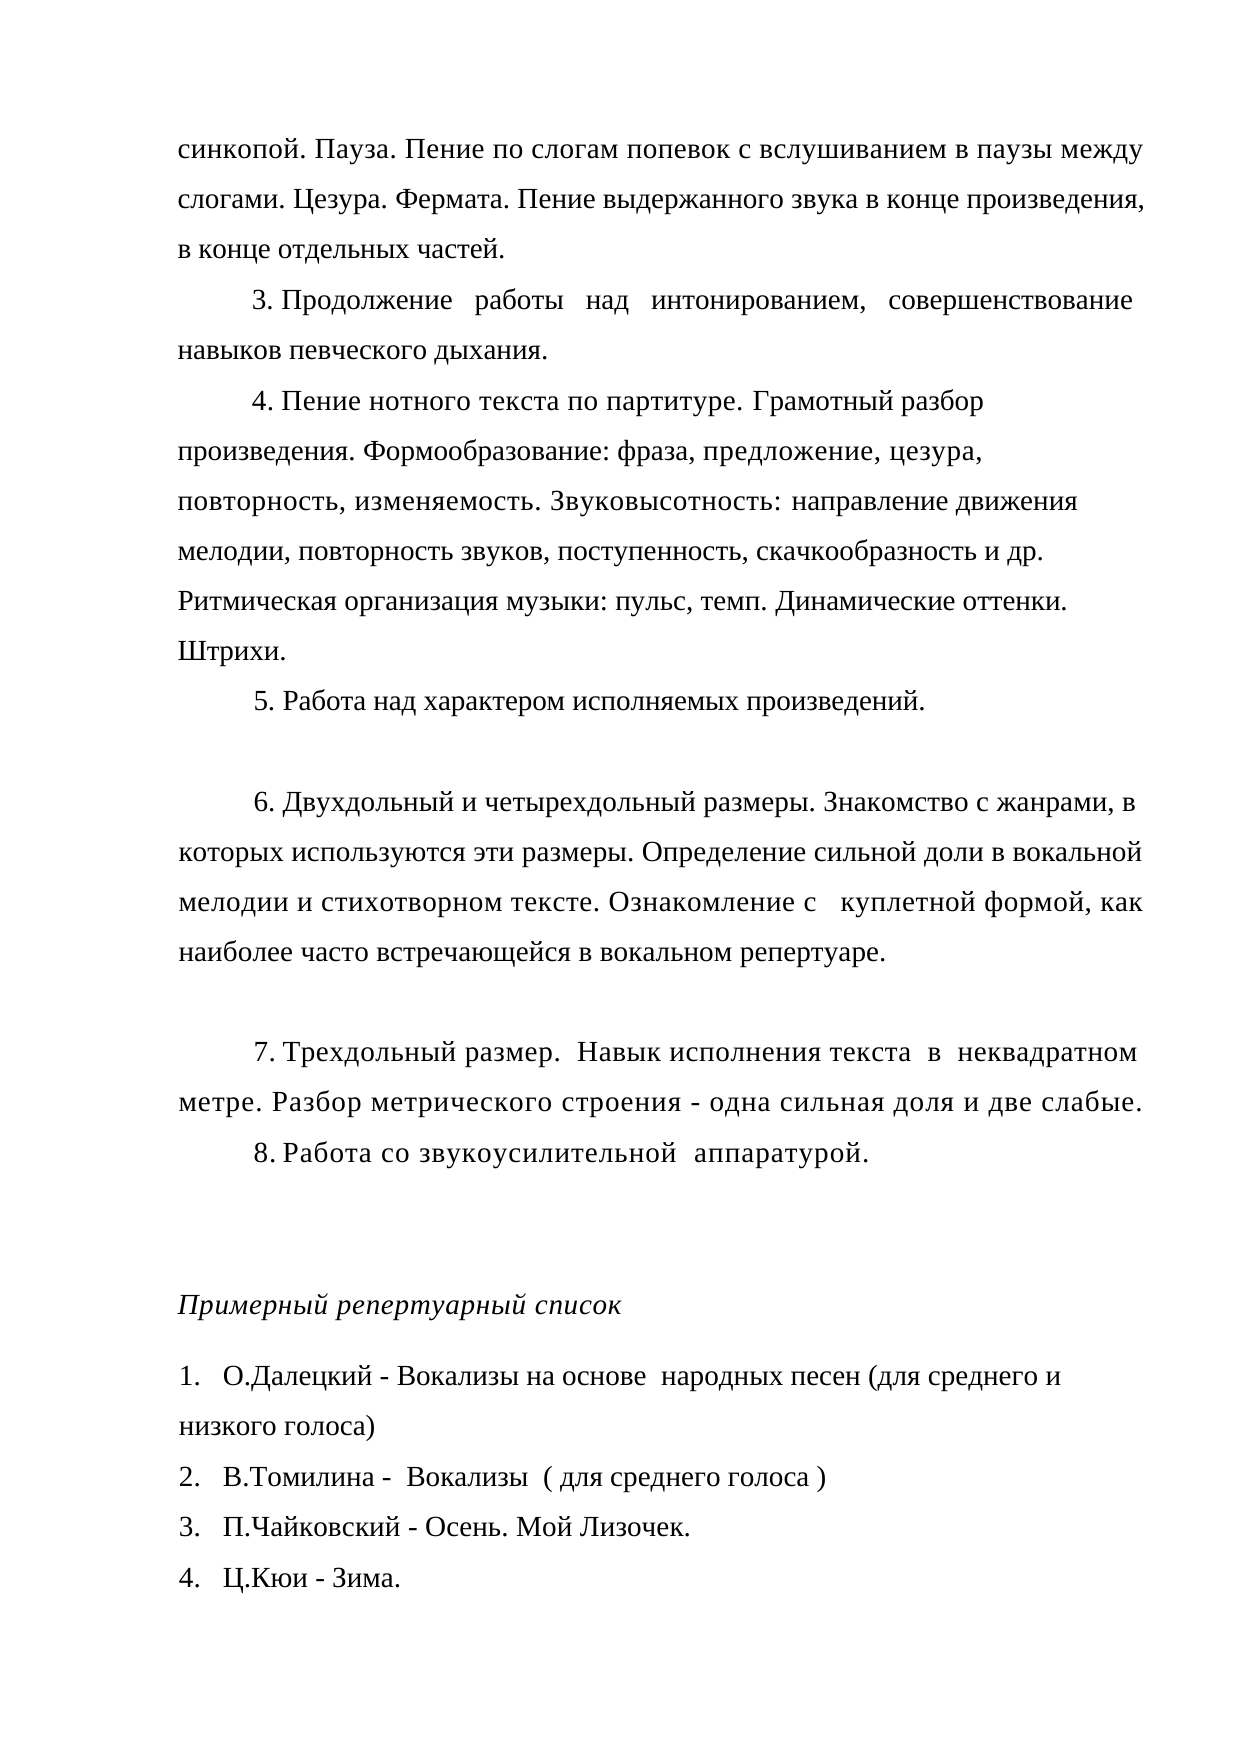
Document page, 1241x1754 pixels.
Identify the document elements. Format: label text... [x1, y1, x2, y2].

list Ц.Кюи - Зима. [179, 1547, 1152, 1597]
list Работа со звукоусилительной аппаратурой. [178, 1122, 1152, 1222]
list Продолжение работы над интонированием, совершенствование навыков певческого дыхания. [177, 269, 1152, 369]
text Примерный репертуарный список [177, 1275, 1152, 1325]
list Работа над характером исполняемых произведений. [178, 671, 1152, 771]
list Трехдольный размер. Навык исполнения текста в неквадратном метре. Разбор метрического строения - одна сильная доля и две слабые. [178, 1022, 1152, 1122]
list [177, 118, 1152, 268]
list Пение нотного текста по партитуре. Грамотный разбор произведения. Формообразование: фраза, предложение, цезура, повторность, изменяемость. Звуковысотность: направление движения мелодии, повторность звуков, поступенность, скачкообразность и др. Ритмическая организация музыки: пульс, темп. Динамические оттенки. Штрихи. [177, 370, 1152, 670]
list Двухдольный и четырехдольный размеры. Знакомство с жанрами, в которых используются эти размеры. Определение сильной доли в вокальной мелодии и стихотворном тексте. Ознакомление с куплетной формой, как наиболее часто встречающейся в вокальном репертуаре. [178, 771, 1152, 1021]
list О.Далецкий - Вокализы на основе народных песен (для среднего и низкого голоса) [179, 1346, 1152, 1446]
list П.Чайковский - Осень. Мой Лизочек. [179, 1497, 1152, 1547]
list В.Томилина - Вокализы ( для среднего голоса ) [179, 1446, 1152, 1496]
